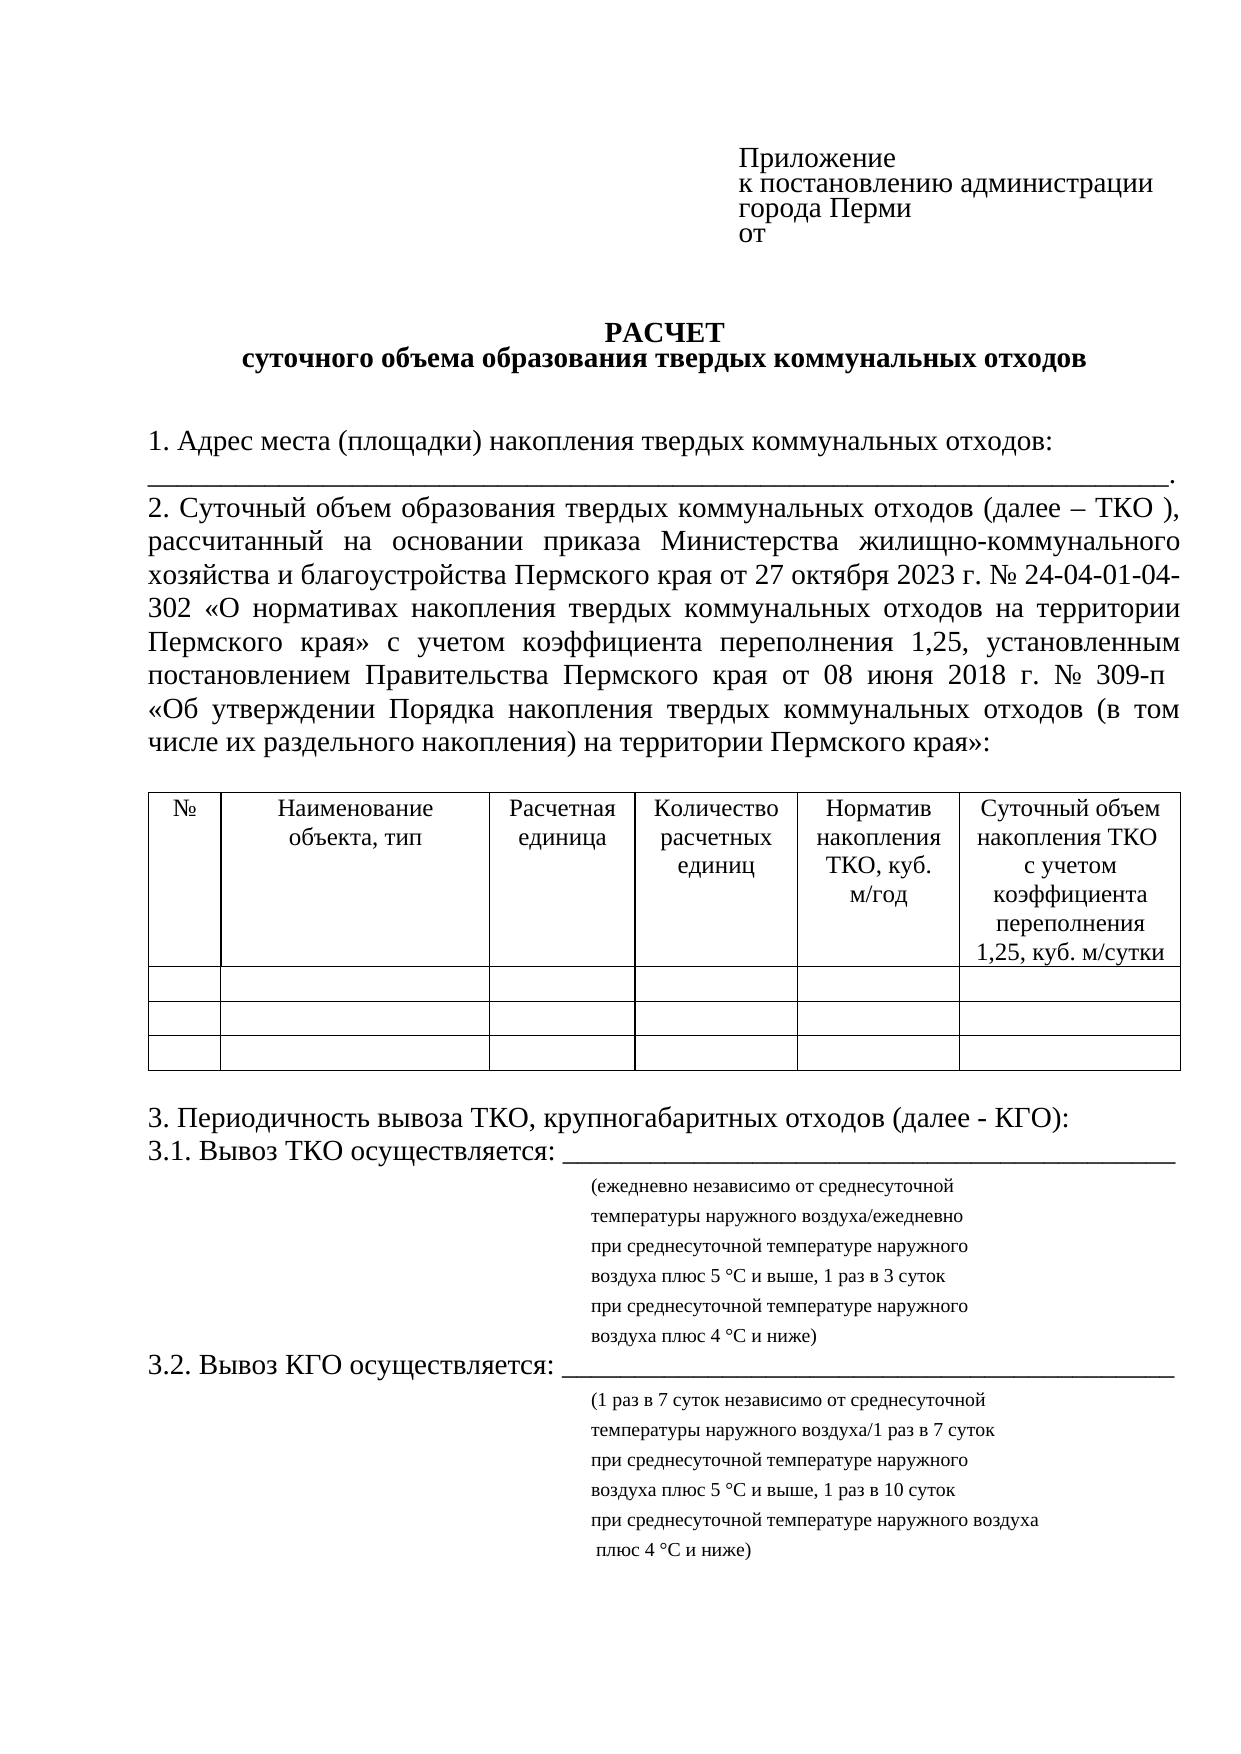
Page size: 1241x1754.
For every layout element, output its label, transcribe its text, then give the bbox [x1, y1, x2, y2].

text при среднесуточной температуре наружного воздуха [591, 1500, 1181, 1530]
table_header Наименование объекта, тип [222, 793, 489, 966]
text РАСЧЕТ [148, 323, 1181, 348]
text ______________________________________________________________________. [148, 456, 1181, 490]
text 3.2. Вывоз КГО осуществляется: __________________________________________ [148, 1347, 1181, 1380]
table_header Количество расчетных единиц [636, 793, 797, 966]
text от [738, 223, 1181, 248]
text при среднесуточной температуре наружного [576, 1287, 1181, 1317]
table_cell [149, 1002, 220, 1035]
text города Перми [738, 198, 1181, 223]
table_cell [221, 1036, 489, 1070]
table_header № [149, 793, 220, 966]
text температуры наружного воздуха/1 раз в 7 суток [591, 1410, 1181, 1440]
text 3. Периодичность вывоза ТКО, крупногабаритных отходов (далее - КГО): [148, 1100, 1181, 1133]
text 1. Адрес места (площадки) накопления твердых коммунальных отходов: [148, 423, 1181, 456]
table_cell [490, 1002, 634, 1035]
table_header Суточный объем накопления ТКО с учетом коэффициента переполнения 1,25, куб. м/сутки [960, 793, 1180, 966]
text (1 раз в 7 суток независимо от среднесуточной [591, 1380, 1181, 1410]
text воздуха плюс 5 °C и выше, 1 раз в 3 суток [576, 1257, 1181, 1287]
table_cell [960, 1036, 1180, 1070]
text при среднесуточной температуре наружного [591, 1440, 1181, 1470]
table_cell [798, 967, 959, 1001]
table_cell [636, 967, 797, 1001]
text Приложение [738, 148, 1181, 173]
text температуры наружного воздуха/ежедневно [576, 1197, 1181, 1227]
text плюс 4 °C и ниже) [591, 1530, 1181, 1560]
table_cell [798, 1036, 959, 1070]
table_header Норматив накопления ТКО, куб. м/год [798, 793, 959, 966]
table_cell [798, 1002, 959, 1035]
table_cell [960, 967, 1180, 1001]
text к постановлению администрации [738, 173, 1181, 198]
table_cell [636, 1002, 797, 1035]
table_cell [149, 1036, 220, 1070]
table_cell [960, 1002, 1180, 1035]
table_cell [221, 1002, 489, 1035]
text 3.1. Вывоз ТКО осуществляется: __________________________________________ [148, 1133, 1181, 1167]
table_cell [636, 1036, 797, 1070]
table_cell [490, 1036, 634, 1070]
text 2. Суточный объем образования твердых коммунальных отходов (далее – ТКО ), рассчитанный на основании приказа Министерства жилищно-коммунального хозяйства и благоустройства Пермского края от 27 октября 2023 г. № 24-04-01-04-302 «О нормативах накопления твердых коммунальных отходов на территории Пермского края» с учетом коэффициента переполнения 1,25, установленным постановлением Правительства Пермского края от 08 июня 2018 г. № 309-п «Об утверждении Порядка накопления твердых коммунальных отходов (в том числе их раздельного накопления) на территории Пермского края»: [148, 490, 1181, 758]
table_header Расчетная единица [490, 793, 634, 966]
text воздуха плюс 4 °C и ниже) [576, 1317, 1181, 1347]
table_cell [149, 967, 220, 1001]
table_cell [490, 967, 634, 1001]
text (ежедневно независимо от среднесуточной [576, 1167, 1181, 1197]
text суточного объема образования твердых коммунальных отходов [148, 348, 1181, 373]
text при среднесуточной температуре наружного [576, 1227, 1181, 1257]
text воздуха плюс 5 °C и выше, 1 раз в 10 суток [591, 1470, 1181, 1500]
table_cell [221, 967, 489, 1001]
